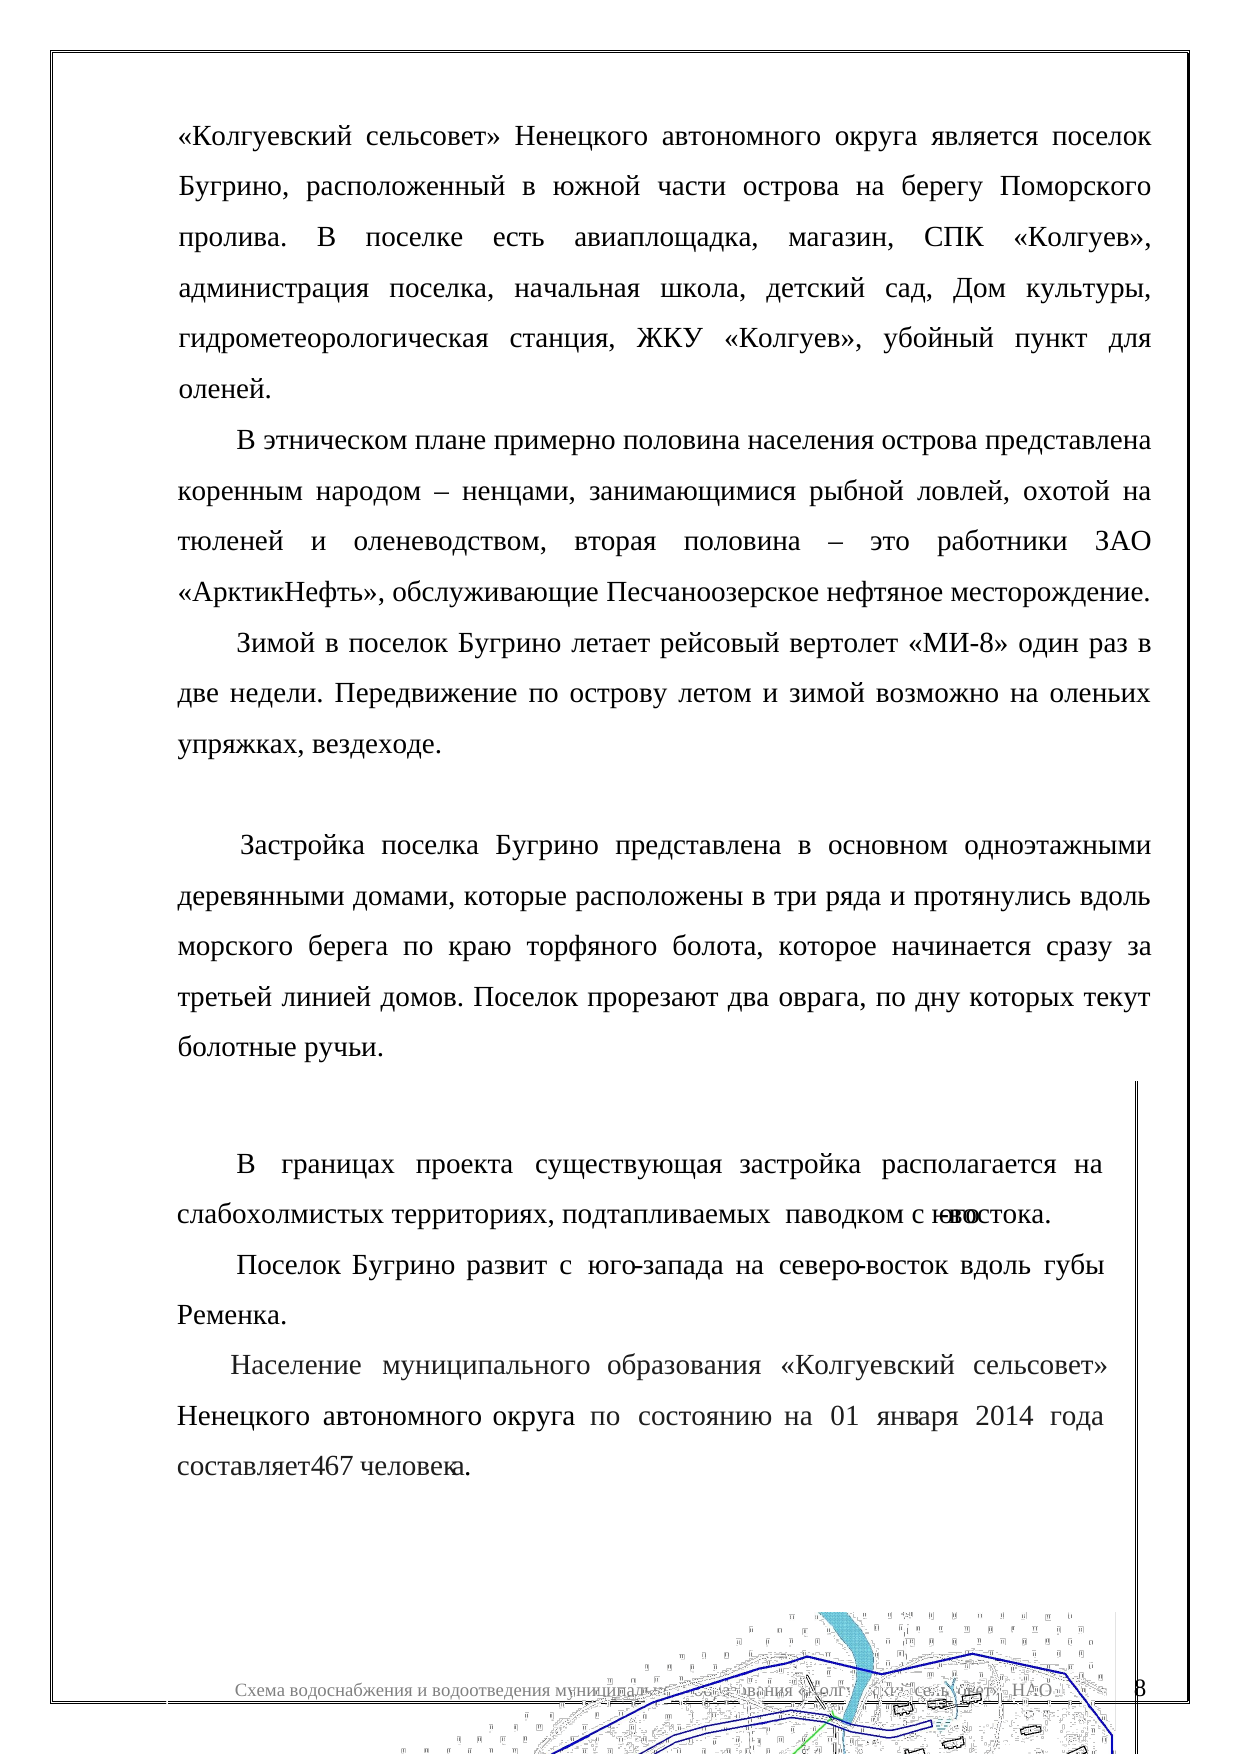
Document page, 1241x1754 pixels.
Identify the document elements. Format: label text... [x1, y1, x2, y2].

text Застройка поселка Бугрино представлена в основном одноэтажными деревянными домами, которые расположены в три ряда и протянулись вдоль морского берега по краю торфяного болота, которое начинается сразу за третьей линией домов. Поселок прорезают два оврага, по дну которых текут болотные ручьи. [177, 827, 1152, 1063]
text В этническом плане примерно половина населения острова представлена коренным народом – ненцами, занимающимися рыбной ловлей, охотой на тюленей и оленеводством, вторая половина – это работники ЗАО «АрктикНефть», обслуживающие Песчаноозерское нефтяное месторождение. [177, 422, 1152, 607]
text Зимой в поселок Бугрино летает рейсовый вертолет «МИ-8» один раз в две недели. Передвижение по острову летом и зимой возможно на оленьих упряжках, вездеходе. [177, 625, 1152, 760]
text «Колгуевский сельсовет» Ненецкого автономного округа является поселок Бугрино, расположенный в южной части острова на берегу Поморского пролива. В поселке есть авиаплощадка, магазин, СПК «Колгуев», администрация поселка, начальная школа, детский сад, Дом культуры, гидрометеорологическая станция, ЖКУ «Колгуев», убойный пункт для оленей. [177, 118, 1152, 404]
picture [166, 1612, 1116, 1754]
